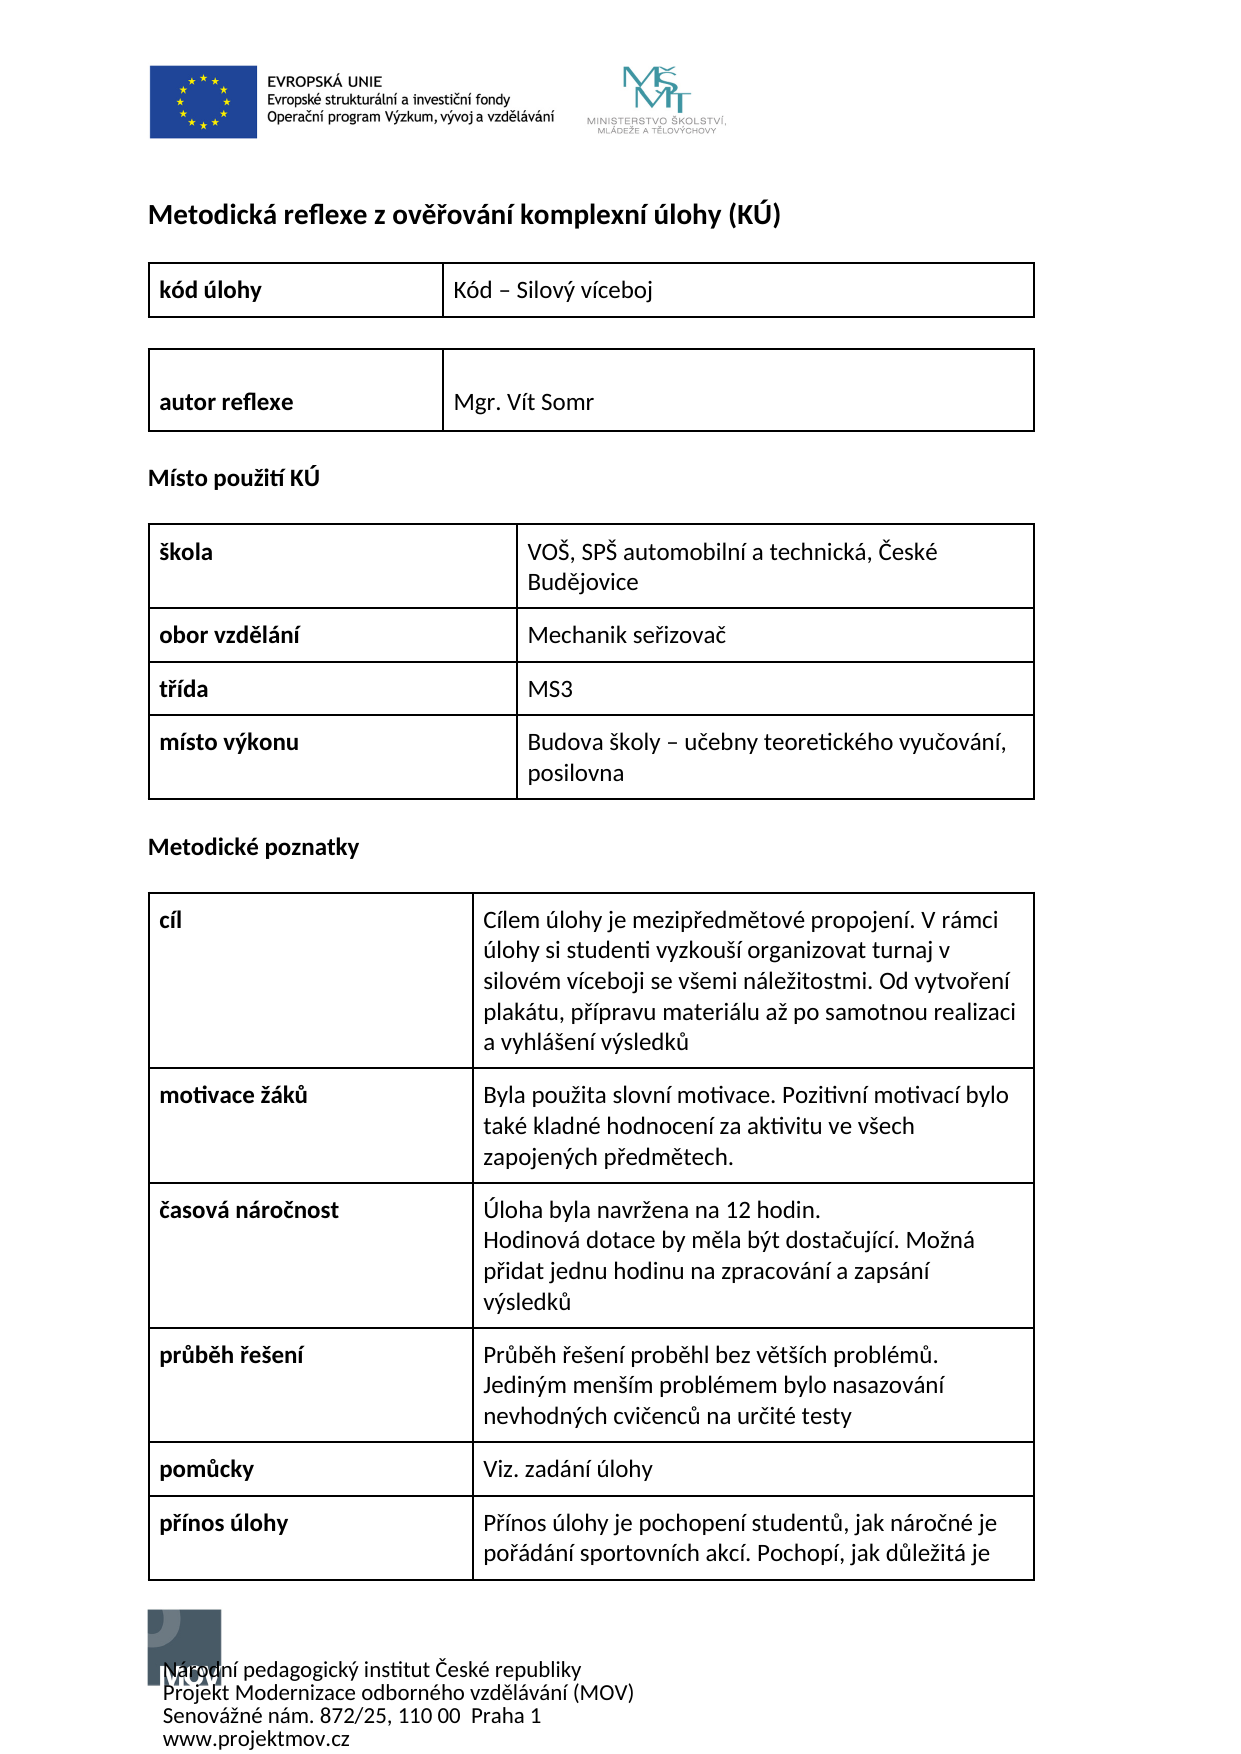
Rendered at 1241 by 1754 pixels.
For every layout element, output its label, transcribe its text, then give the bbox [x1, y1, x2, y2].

table_cell Mechanik seřizovač [518, 609, 1033, 661]
text Metodická reflexe z ověřování komplexní úlohy (KÚ) [148, 196, 1122, 232]
table_header cíl [150, 894, 472, 1067]
table_cell MS3 [518, 663, 1033, 714]
table_header kód úlohy [150, 264, 442, 316]
table_cell průběh řešení [150, 1329, 472, 1441]
table_header Mgr. Vít Somr [444, 350, 1033, 429]
table_header škola [150, 525, 516, 607]
picture [147, 59, 739, 160]
table_cell Úloha byla navržena na 12 hodin. Hodinová dotace by měla být dostačující. Možná přidat jednu hodinu na zpracování a zapsání výsledků [474, 1184, 1033, 1327]
table_cell motivace žáků [150, 1069, 472, 1182]
table_cell Průběh řešení proběhl bez větších problémů. Jediným menším problémem bylo nasazování nevhodných cvičenců na určité testy [474, 1329, 1033, 1441]
table_cell Byla použita slovní motivace. Pozitivní motivací bylo také kladné hodnocení za aktivitu ve všech zapojených předmětech. [474, 1069, 1033, 1182]
picture [147, 1603, 664, 1710]
table_cell časová náročnost [150, 1184, 472, 1327]
text Místo použití KÚ [148, 462, 1122, 493]
table_header VOŠ, SPŠ automobilní a technická, České Budějovice [518, 525, 1033, 607]
table_header Kód – Silový víceboj [444, 264, 1033, 316]
table_cell třída [150, 663, 516, 714]
table_cell Budova školy – učebny teoretického vyučování, posilovna [518, 716, 1033, 798]
table_cell obor vzdělání [150, 609, 516, 661]
table_header autor reflexe [150, 350, 442, 429]
table_cell místo výkonu [150, 716, 516, 798]
table_cell Viz. zadání úlohy [474, 1443, 1033, 1494]
text Metodické poznatky [148, 831, 1122, 861]
table_cell přínos úlohy [150, 1497, 472, 1578]
table_header Cílem úlohy je mezipředmětové propojení. V rámci úlohy si studenti vyzkouší organizovat turnaj v silovém víceboji se všemi náležitostmi. Od vytvoření plakátu, přípravu materiálu až po samotnou realizaci a vyhlášení výsledků [474, 894, 1033, 1067]
table_cell pomůcky [150, 1443, 472, 1494]
